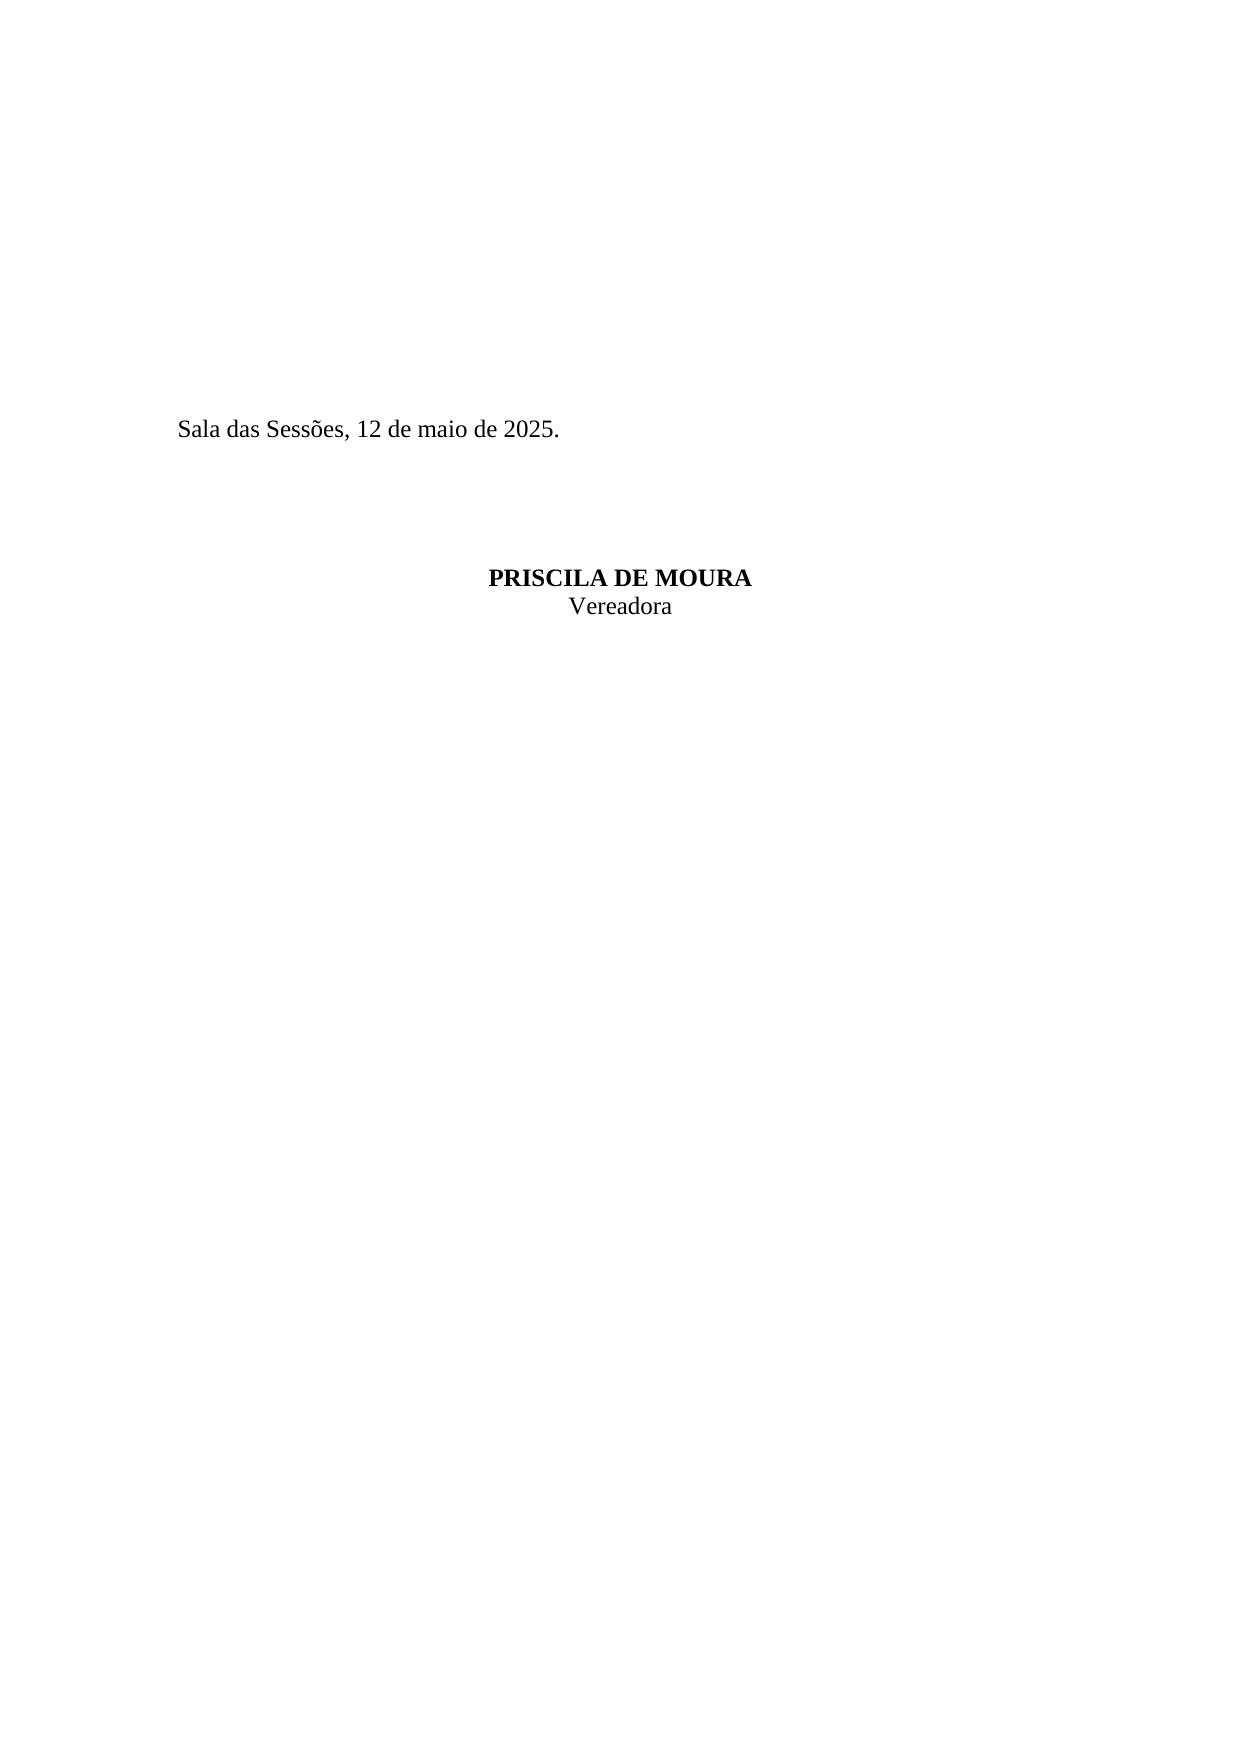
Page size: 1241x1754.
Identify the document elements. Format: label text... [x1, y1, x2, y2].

text Vereadora [177, 591, 1063, 620]
text Sala das Sessões, 12 de maio de 2025. [177, 414, 1063, 443]
text PRISCILA DE MOURA [177, 563, 1063, 591]
